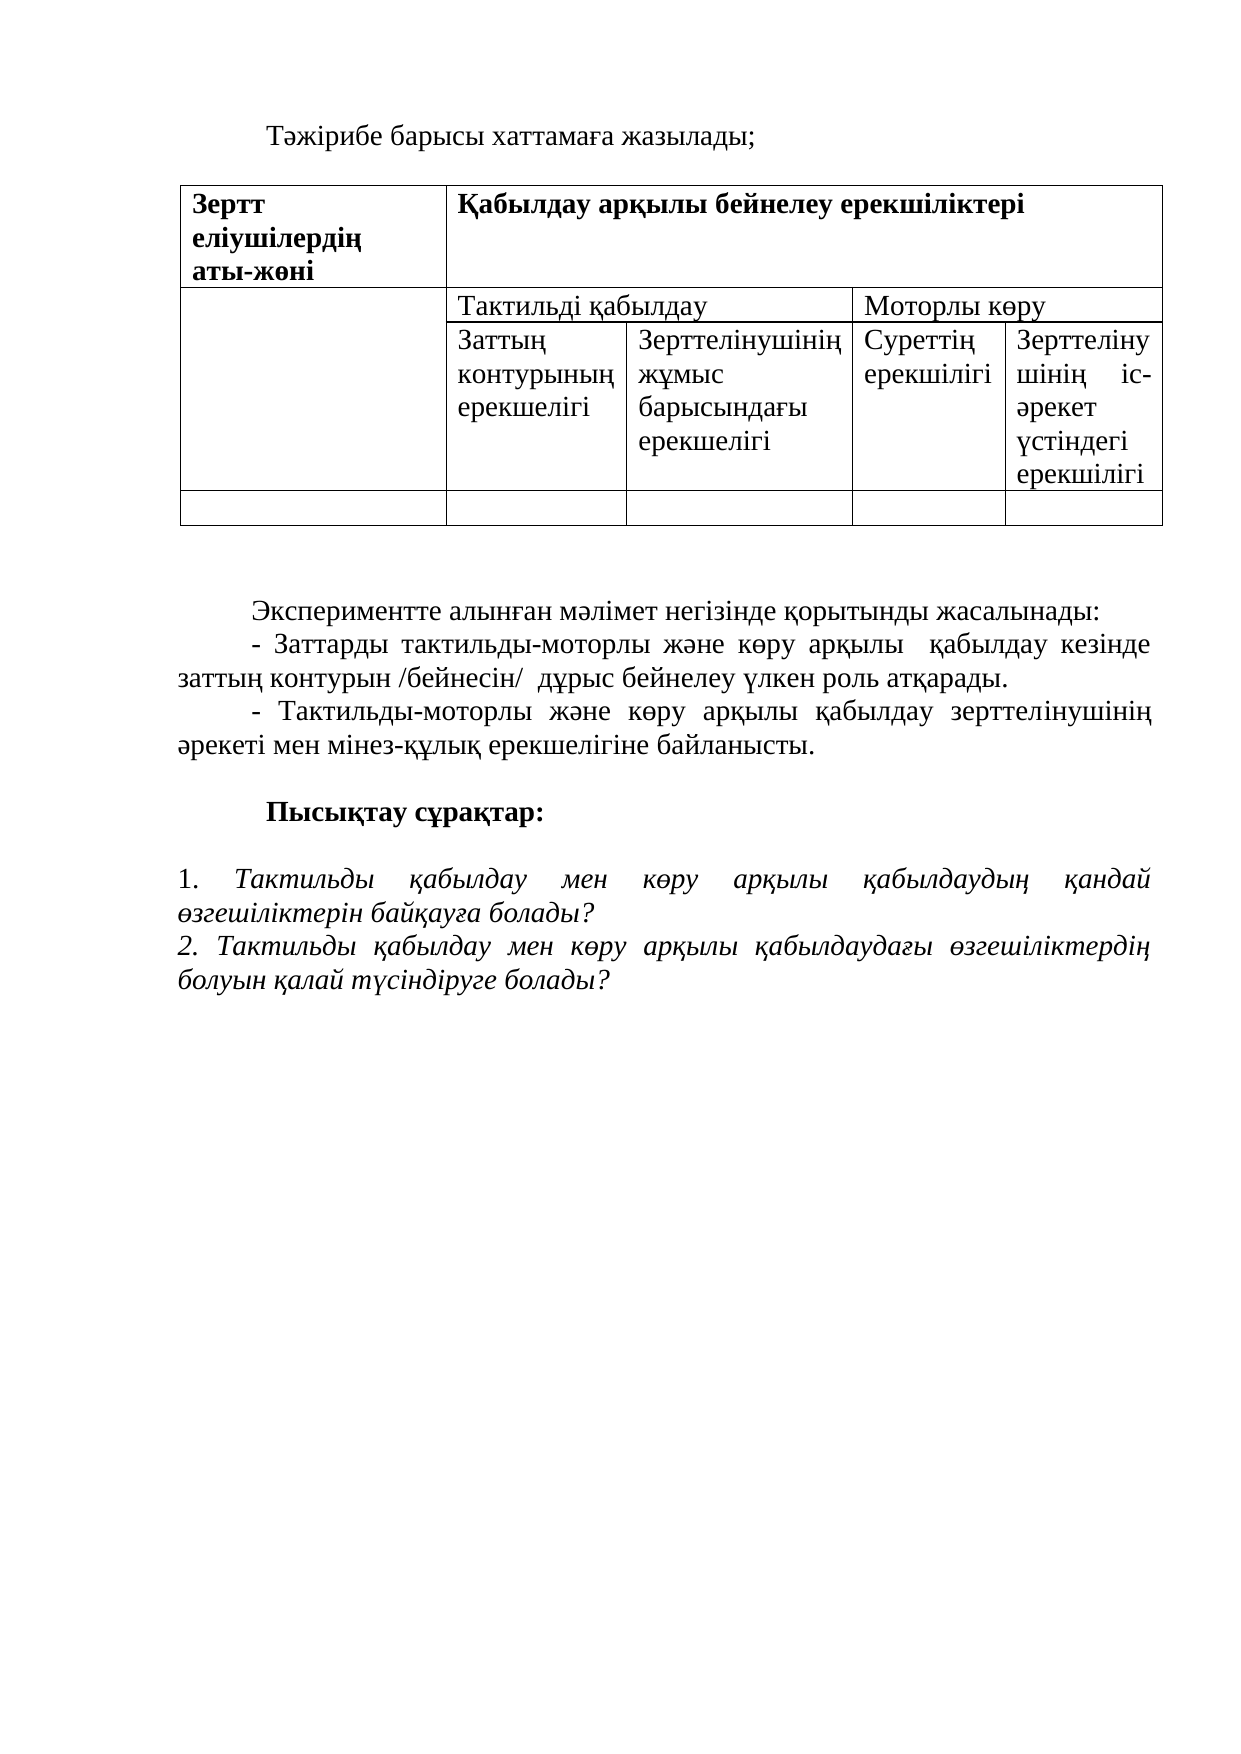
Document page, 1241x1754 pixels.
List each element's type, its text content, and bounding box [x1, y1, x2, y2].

table_cell Зерттеліну шiнiң iс- әрекет үстiндегi ерекшiлiгi [1006, 323, 1162, 490]
text Тәжiрибе барысы хаттамаға жазылады; [192, 118, 1152, 152]
table_cell [1006, 491, 1162, 525]
table_cell Зерттелінушiнiң жұмыс барысындағы ерекшелiгi [627, 323, 852, 490]
table_cell [447, 491, 626, 525]
text Экспериментте алынған мәлiмет негiзiнде қорытынды жасалынады: [177, 593, 1152, 626]
table_cell Тактильдi қабылдау [447, 288, 852, 321]
table_header Зерттеліушiлердiң аты-жөнi [181, 186, 446, 287]
table_cell [181, 288, 446, 490]
table_cell Заттың контурының ерекшелiгi [447, 323, 626, 490]
text - Тактильды-моторлы және көру арқылы қабылдау зерттелінушiнiң әрекетi мен мiнез-құлық ерекшелiгiне байланысты. [177, 693, 1152, 761]
table_cell [627, 491, 852, 525]
text 2. Тактильды қабылдау мен көру арқылы қабылдаудағы өзгешiлiктердiң болуын қалай түсiндiруге болады? [177, 928, 1152, 995]
text 1. Тактильды қабылдау мен көру арқылы қабылдаудың қандай өзгешiлiктерiн байқауға болады? [177, 861, 1152, 928]
table_cell Моторлы көру [853, 288, 1162, 321]
table_cell [853, 491, 1005, 525]
table_cell [181, 491, 446, 525]
text Пысықтау сұрақтар: [266, 794, 1152, 828]
table_header Қабылдау арқылы бейнелеу ерекшiлiктерi [447, 186, 1162, 287]
table_cell Суреттiң ерекшiлiгi [853, 323, 1005, 490]
text - Заттарды тактильды-моторлы және көру арқылы қабылдау кезiнде заттың контурын /бейнесiн/ дұрыс бейнелеу үлкен роль атқарады. [177, 626, 1152, 693]
